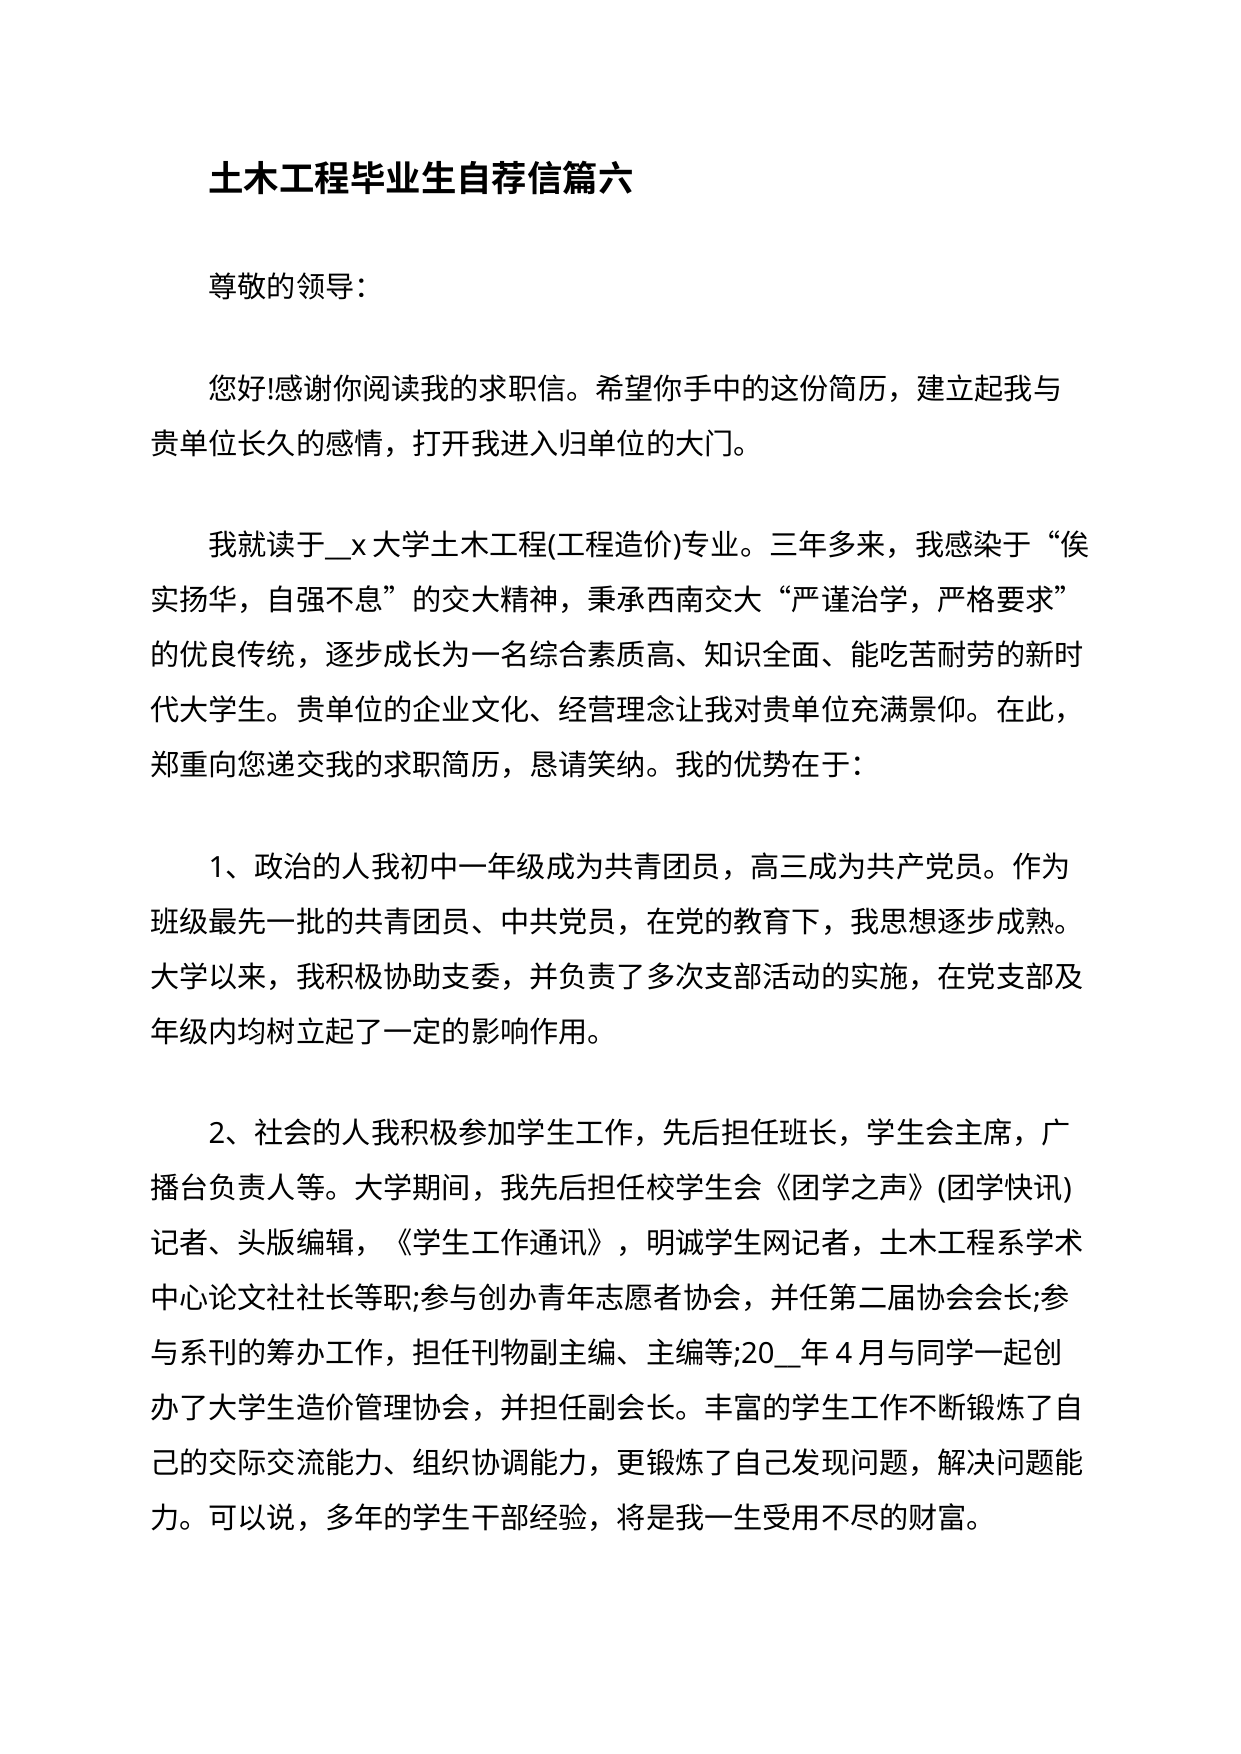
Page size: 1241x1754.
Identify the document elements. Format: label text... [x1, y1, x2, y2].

text 1、政治的人我初中一年级成为共青团员，高三成为共产党员。作为班级最先一批的共青团员、中共党员，在党的教育下，我思想逐步成熟。大学以来，我积极协助支委，并负责了多次支部活动的实施，在党支部及年级内均树立起了一定的影响作用。 [150, 843, 1090, 1051]
text 2、社会的人我积极参加学生工作，先后担任班长，学生会主席，广播台负责人等。大学期间，我先后担任校学生会《团学之声》(团学快讯)记者、头版编辑，《学生工作通讯》，明诚学生网记者，土木工程系学术中心论文社社长等职;参与创办青年志愿者协会，并任第二届协会会长;参与系刊的筹办工作，担任刊物副主编、主编等;20__年4月与同学一起创办了大学生造价管理协会，并担任副会长。丰富的学生工作不断锻炼了自己的交际交流能力、组织协调能力，更锻炼了自己发现问题，解决问题能力。可以说，多年的学生干部经验，将是我一生受用不尽的财富。 [150, 1110, 1090, 1537]
text 土木工程毕业生自荐信篇六 [150, 150, 1090, 201]
text 我就读于__x大学土木工程(工程造价)专业。三年多来，我感染于“俟实扬华，自强不息”的交大精神，秉承西南交大“严谨治学，严格要求”的优良传统，逐步成长为一名综合素质高、知识全面、能吃苦耐劳的新时代大学生。贵单位的企业文化、经营理念让我对贵单位充满景仰。在此，郑重向您递交我的求职简历，恳请笑纳。我的优势在于： [150, 522, 1090, 784]
text 尊敬的领导： [150, 263, 1090, 306]
text 您好!感谢你阅读我的求职信。希望你手中的这份简历，建立起我与贵单位长久的感情，打开我进入归单位的大门。 [150, 365, 1090, 462]
